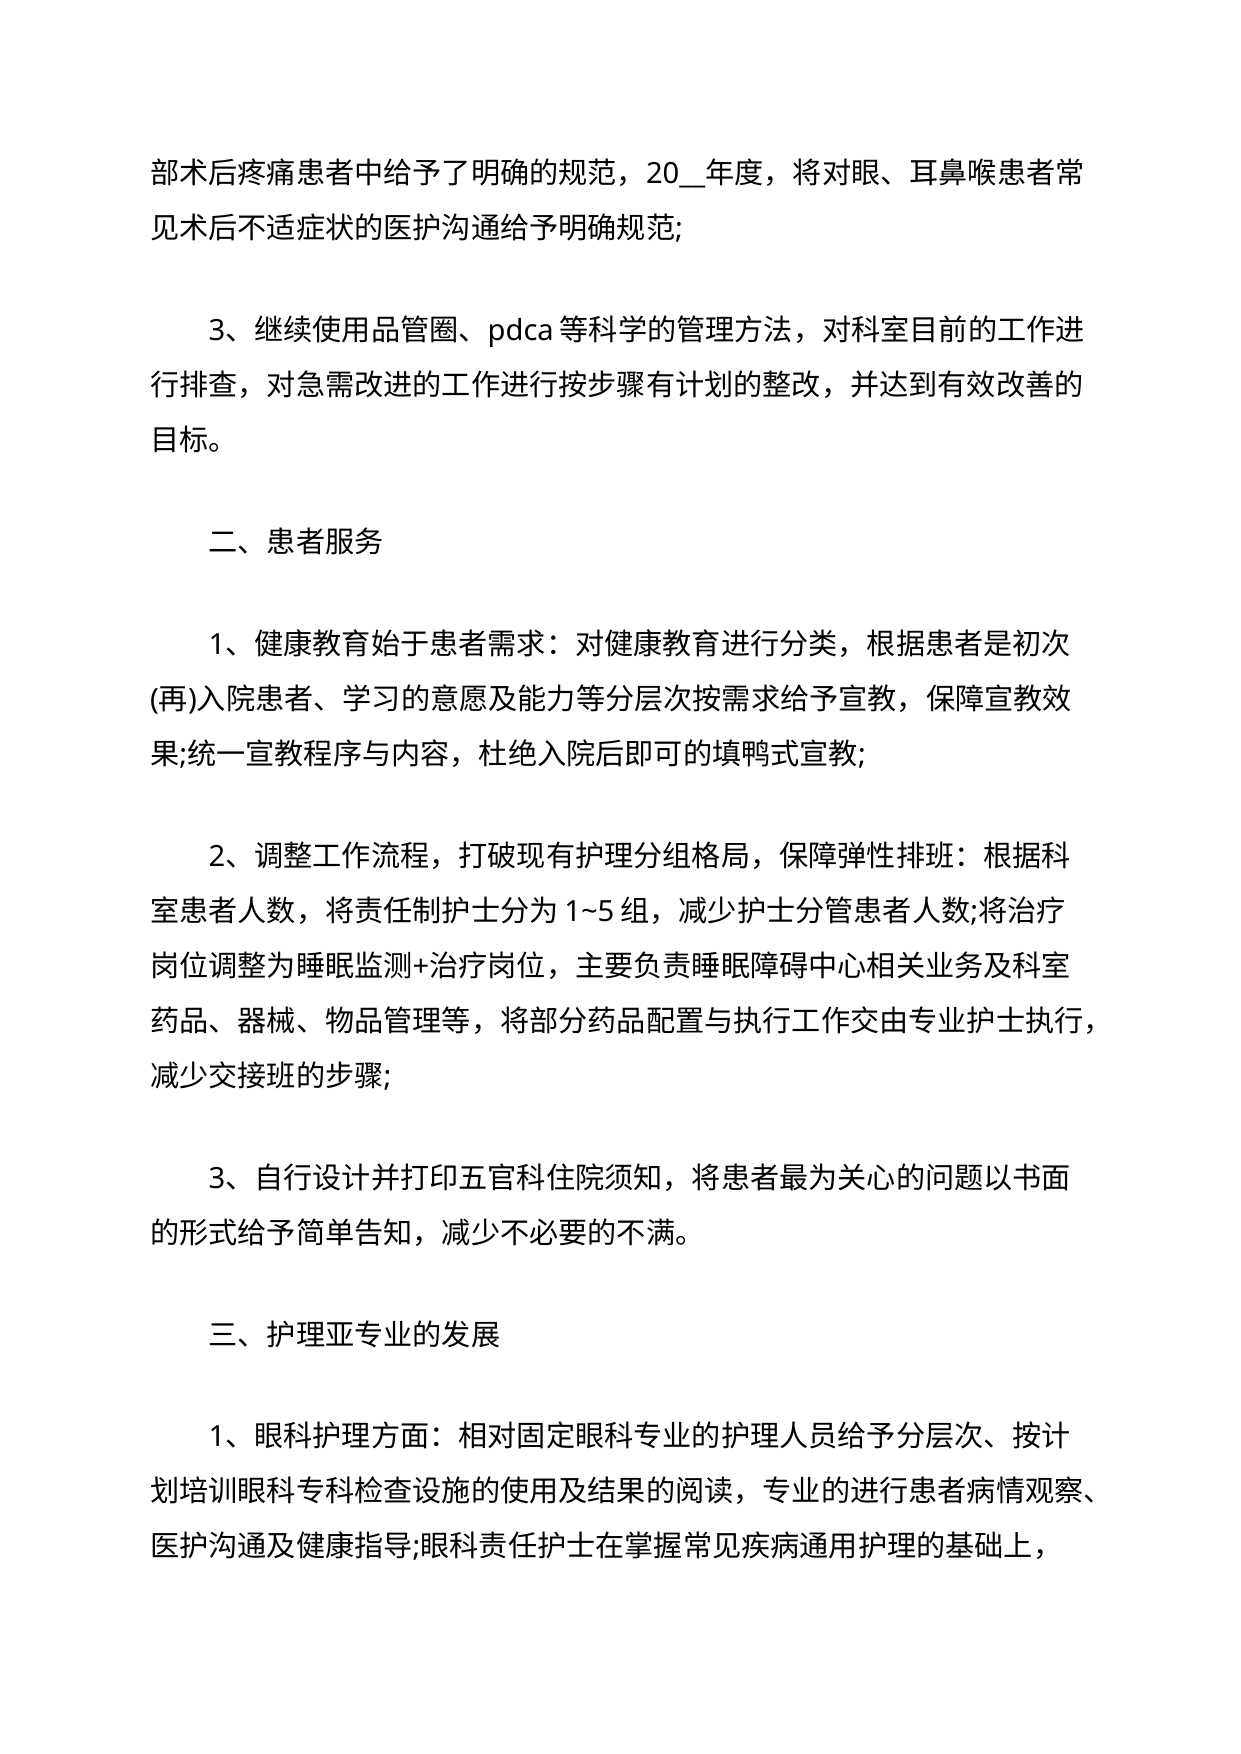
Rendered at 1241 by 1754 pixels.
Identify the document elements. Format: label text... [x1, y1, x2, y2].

text 三、护理亚专业的发展 [150, 1311, 1090, 1353]
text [150, 150, 1090, 247]
text 1、健康教育始于患者需求：对健康教育进行分类，根据患者是初次(再)入院患者、学习的意愿及能力等分层次按需求给予宣教，保障宣教效果;统一宣教程序与内容，杜绝入院后即可的填鸭式宣教; [150, 620, 1090, 773]
text 二、患者服务 [150, 519, 1090, 561]
text 3、自行设计并打印五官科住院须知，将患者最为关心的问题以书面的形式给予简单告知，减少不必要的不满。 [150, 1154, 1090, 1252]
text 3、继续使用品管圈、pdca等科学的管理方法，对科室目前的工作进行排查，对急需改进的工作进行按步骤有计划的整改，并达到有效改善的目标。 [150, 307, 1090, 459]
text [150, 1413, 1090, 1565]
text 2、调整工作流程，打破现有护理分组格局，保障弹性排班：根据科室患者人数，将责任制护士分为1~5组，减少护士分管患者人数;将治疗岗位调整为睡眠监测+治疗岗位，主要负责睡眠障碍中心相关业务及科室药品、器械、物品管理等，将部分药品配置与执行工作交由专业护士执行，减少交接班的步骤; [150, 832, 1090, 1095]
